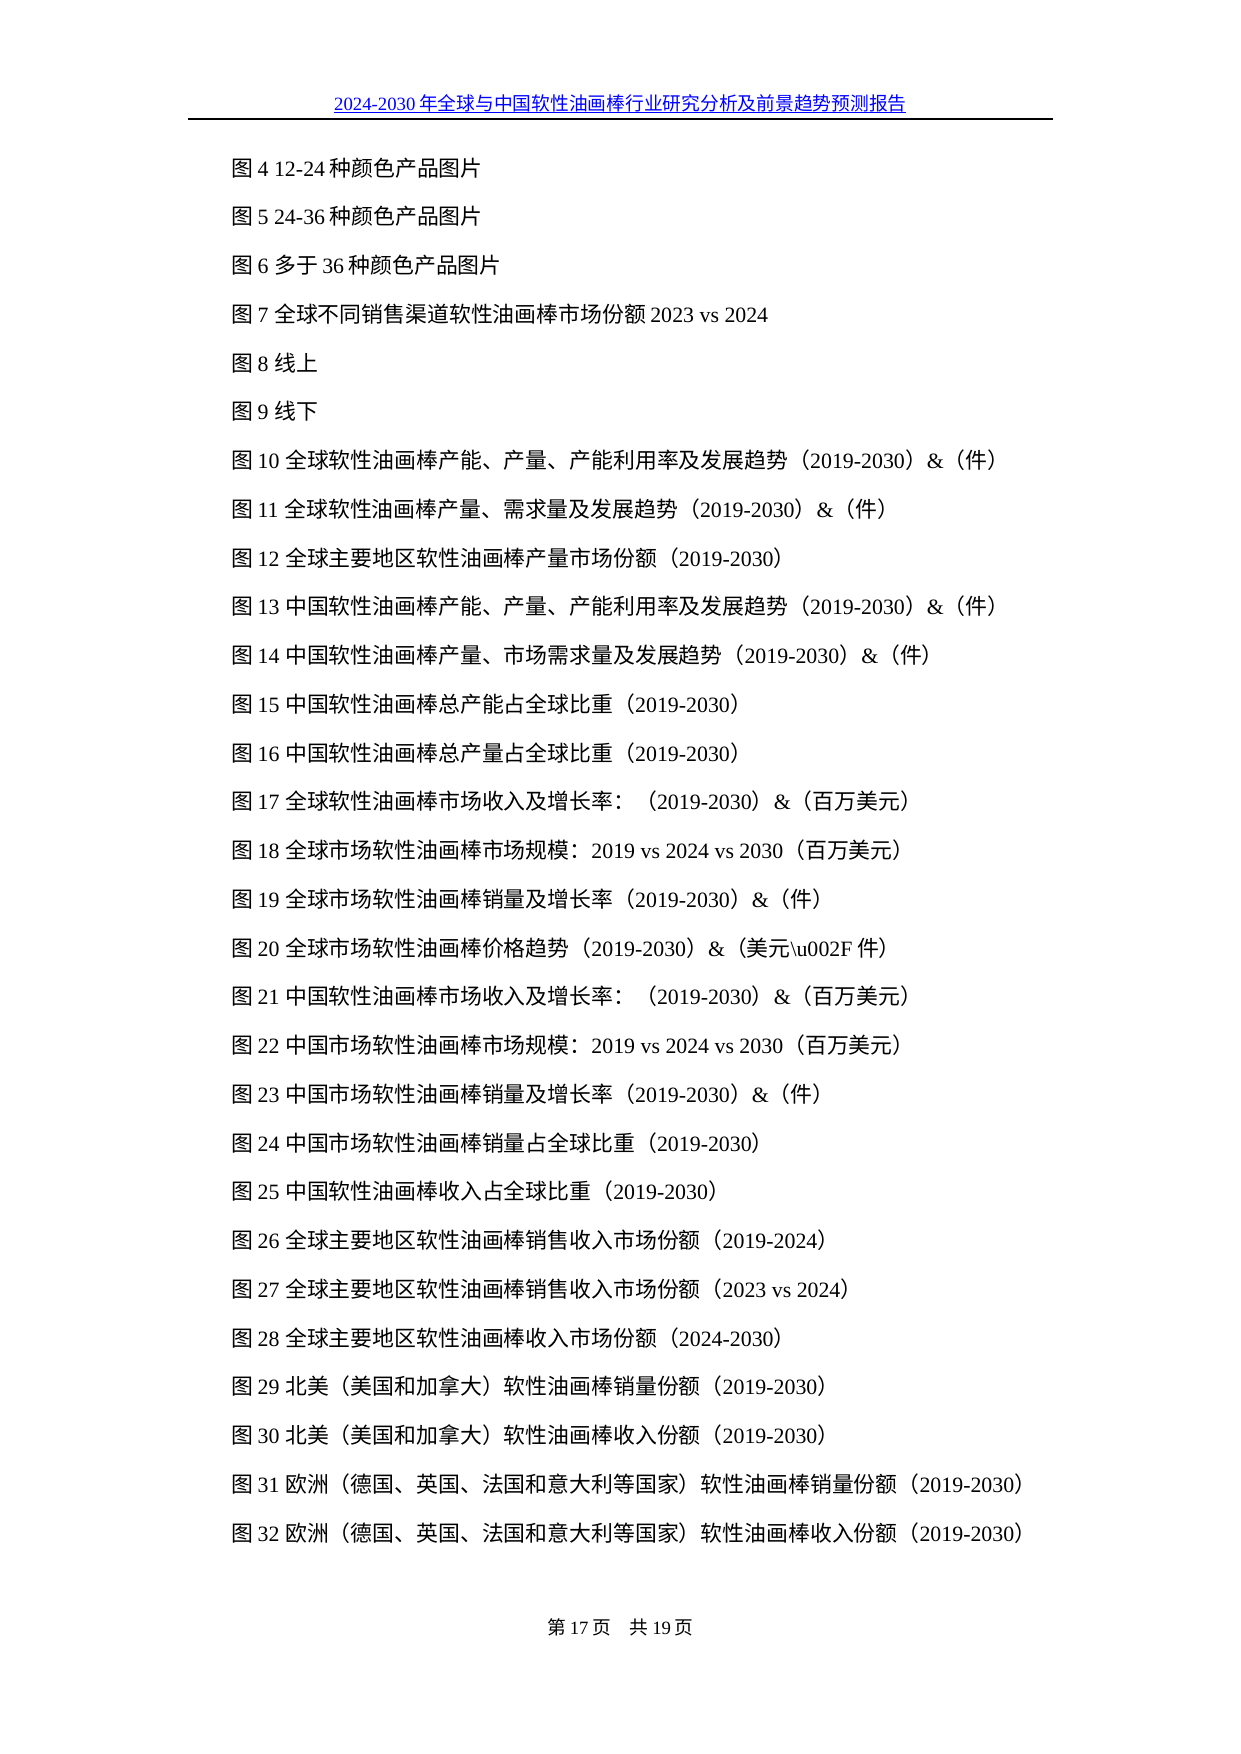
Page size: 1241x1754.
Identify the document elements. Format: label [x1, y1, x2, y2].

text [187, 150, 1053, 1548]
